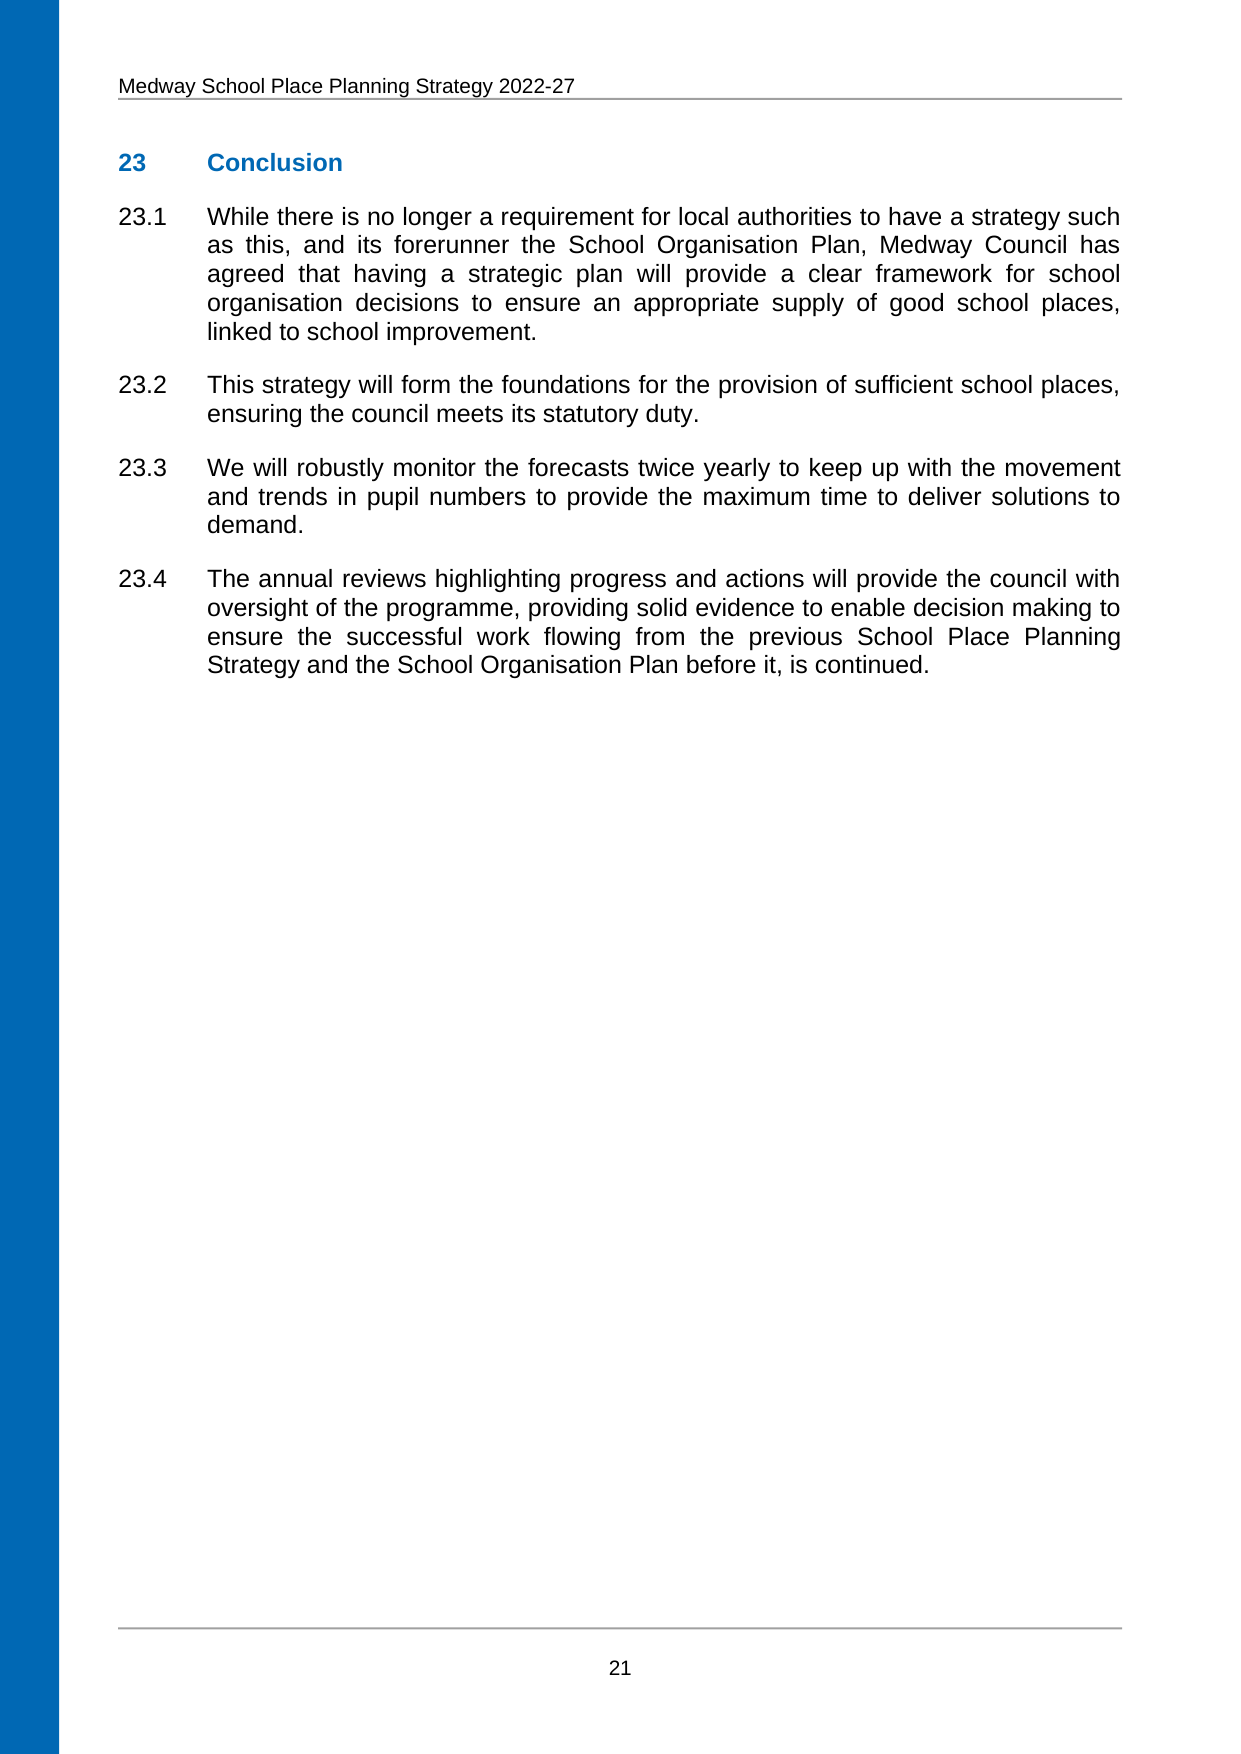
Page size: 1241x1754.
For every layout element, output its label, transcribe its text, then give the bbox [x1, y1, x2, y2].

subtitle Conclusion [118, 148, 1122, 176]
text This strategy will form the foundations for the provision of sufficient school places, ensuring the council meets its statutory duty. [118, 370, 1122, 428]
text While there is no longer a requirement for local authorities to have a strategy such as this, and its forerunner the School Organisation Plan, Medway Council has agreed that having a strategic plan will provide a clear framework for school organisation decisions to ensure an appropriate supply of good school places, linked to school improvement. [118, 201, 1122, 345]
text The annual reviews highlighting progress and actions will provide the council with oversight of the programme, providing solid evidence to enable decision making to ensure the successful work flowing from the previous School Place Planning Strategy and the School Organisation Plan before it, is continued. [118, 564, 1122, 679]
text We will robustly monitor the forecasts twice yearly to keep up with the movement and trends in pupil numbers to provide the maximum time to deliver solutions to demand. [118, 453, 1122, 539]
